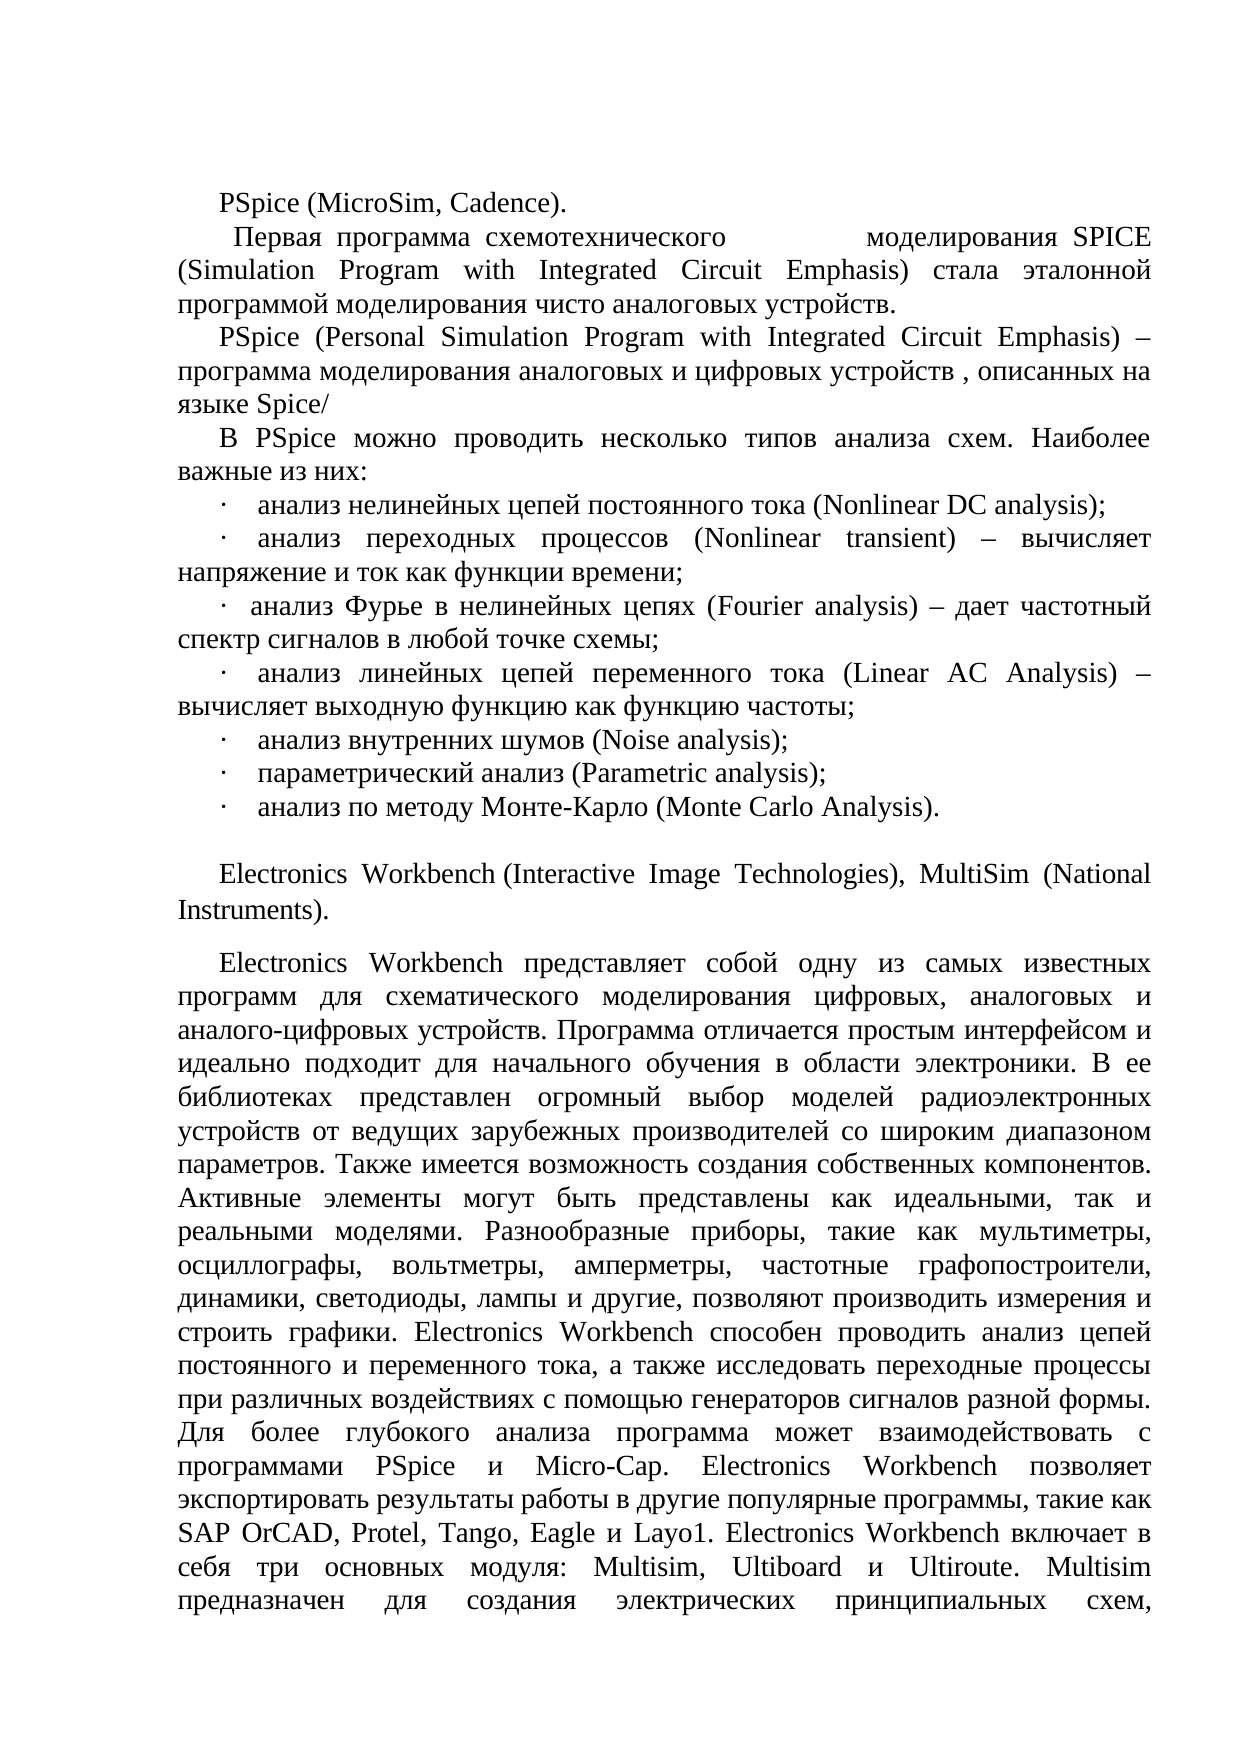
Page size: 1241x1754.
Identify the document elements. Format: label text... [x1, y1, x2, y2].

subtitle PSpice (Personal Simulation Program with Integrated Circuit Emphasis) – программа моделирования аналоговых и цифровых устройств , описанных на языке Spice/ [177, 319, 1152, 420]
text В PSpice можно проводить несколько типов анализа схем. Наиболее важные из них: [177, 420, 1152, 487]
text · анализ переходных процессов (Nonlinear transient) – вычисляет напряжение и ток как функции времени; [177, 521, 1152, 588]
text · параметрический анализ (Parametric analysis); [177, 755, 1152, 789]
text · анализ линейных цепей переменного тока (Linear AC Analysis) – вычисляет выходную функцию как функцию частоты; [177, 655, 1152, 722]
text · анализ внутренних шумов (Noise analysis); [177, 722, 1152, 755]
text · анализ по методу Монте-Карло (Monte Carlo Analysis). [177, 789, 1152, 822]
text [177, 945, 1152, 1616]
text · анализ Фурье в нелинейных цепях (Fourier analysis) – дает частотный спектр сигналов в любой точке схемы; [177, 588, 1152, 655]
text Electronics Workbench (Interactive Image Technologies), MultiSim (National Instruments). [177, 856, 1152, 926]
subtitle Первая программа схемотехнического моделирования SPICE (Simulation Program with Integrated Circuit Emphasis) стала эталонной программой моделирования чисто аналоговых устройств. [177, 219, 1152, 319]
subtitle PSpice (MicroSim, Cadence). [177, 185, 1152, 219]
text · анализ нелинейных цепей постоянного тока (Nonlinear DC analysis); [177, 487, 1152, 521]
